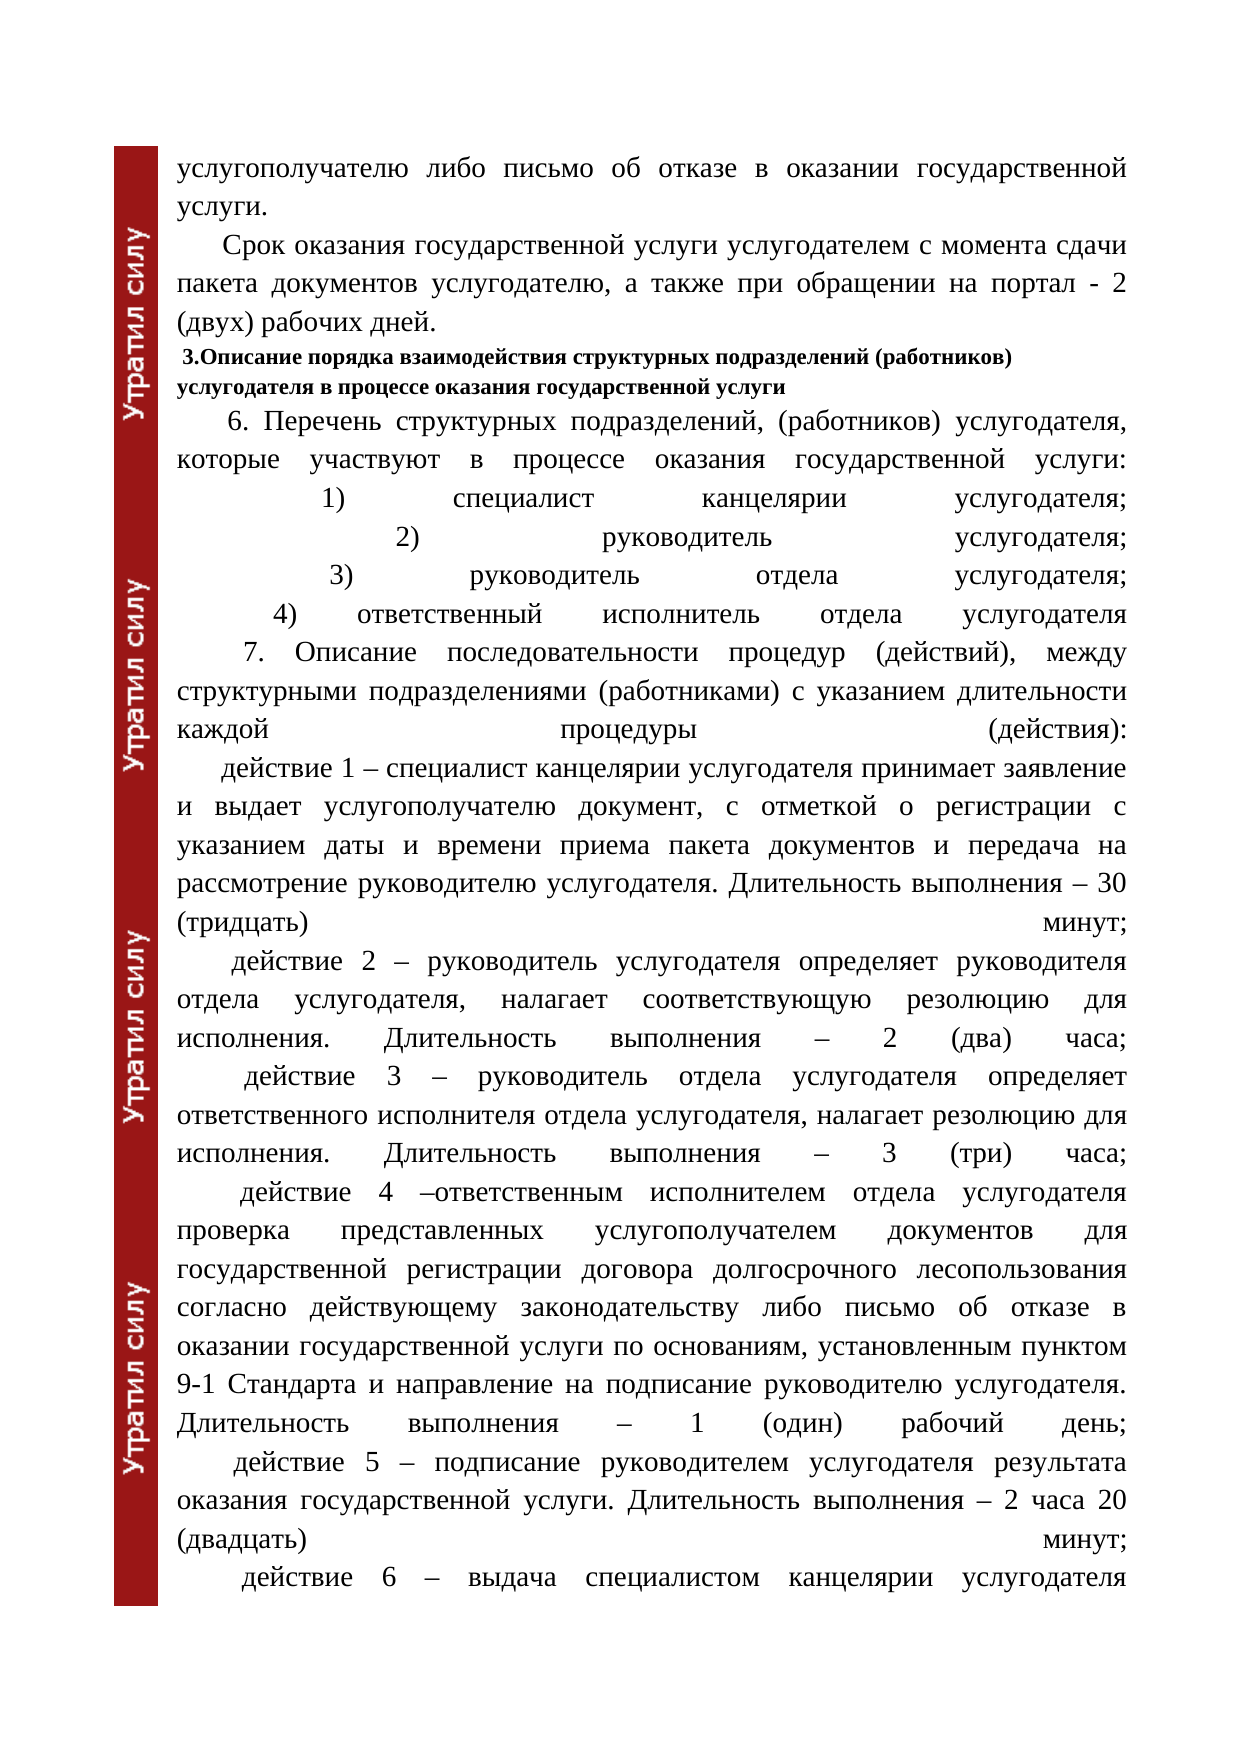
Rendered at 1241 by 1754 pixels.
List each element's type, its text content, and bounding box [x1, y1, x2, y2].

picture [114, 338, 158, 343]
picture [114, 146, 158, 150]
picture [114, 399, 158, 403]
picture [114, 1593, 158, 1606]
text 3.Описание порядка взаимодействия структурных подразделений (работников) услугодателя в процессе оказания государственной услуги [112, 343, 1128, 399]
